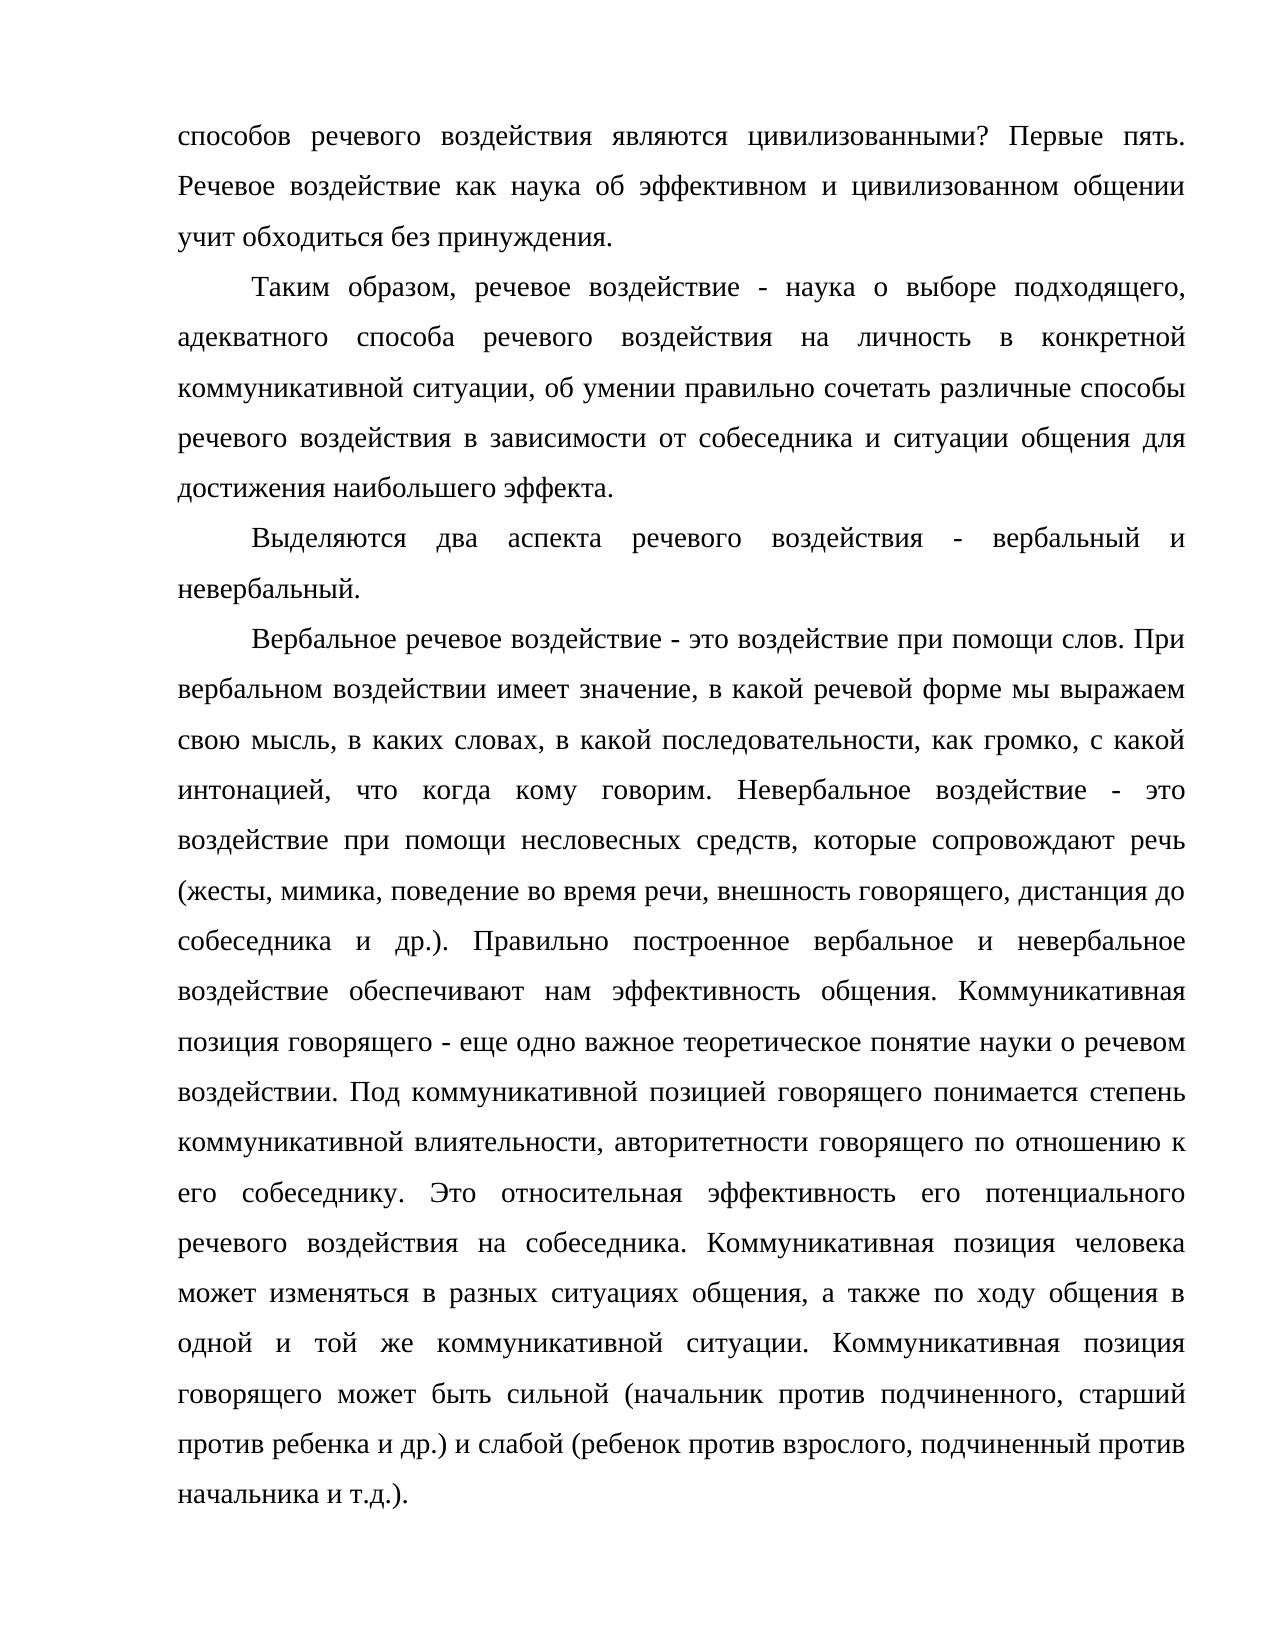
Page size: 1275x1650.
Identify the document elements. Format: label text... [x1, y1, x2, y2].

text Таким образом, речевое воздействие - наука о выборе подходящего, адекватного способа речевого воздействия на личность в конкретной коммуникативной ситуации, об умении правильно сочетать различные способы речевого воздействия в зависимости от собеседника и ситуации общения для достижения наибольшего эффекта. [177, 269, 1186, 504]
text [177, 118, 1186, 252]
text Вербальное речевое воздействие - это воздействие при помощи слов. При вербальном воздействии имеет значение, в какой речевой форме мы выражаем свою мысль, в каких словах, в какой последовательности, как громко, с какой интонацией, что когда кому говорим. Невербальное воздействие - это воздействие при помощи несловесных средств, которые сопровождают речь (жесты, мимика, поведение во время речи, внешность говорящего, дистанция до собеседника и др.). Правильно построенное вербальное и невербальное воздействие обеспечивают нам эффективность общения. Коммуникативная позиция говорящего - еще одно важное теоретическое понятие науки о речевом воздействии. Под коммуникативной позицией говорящего понимается степень коммуникативной влиятельности, авторитетности говорящего по отношению к его собеседнику. Это относительная эффективность его потенциального речевого воздействия на собеседника. Коммуникативная позиция человека может изменяться в разных ситуациях общения, а также по ходу общения в одной и той же коммуникативной ситуации. Коммуникативная позиция говорящего может быть сильной (начальник против подчиненного, старший против ребенка и др.) и слабой (ребенок против взрослого, подчиненный против начальника и т.д.). [177, 621, 1186, 1510]
text Выделяются два аспекта речевого воздействия - вербальный и невербальный. [177, 521, 1186, 604]
